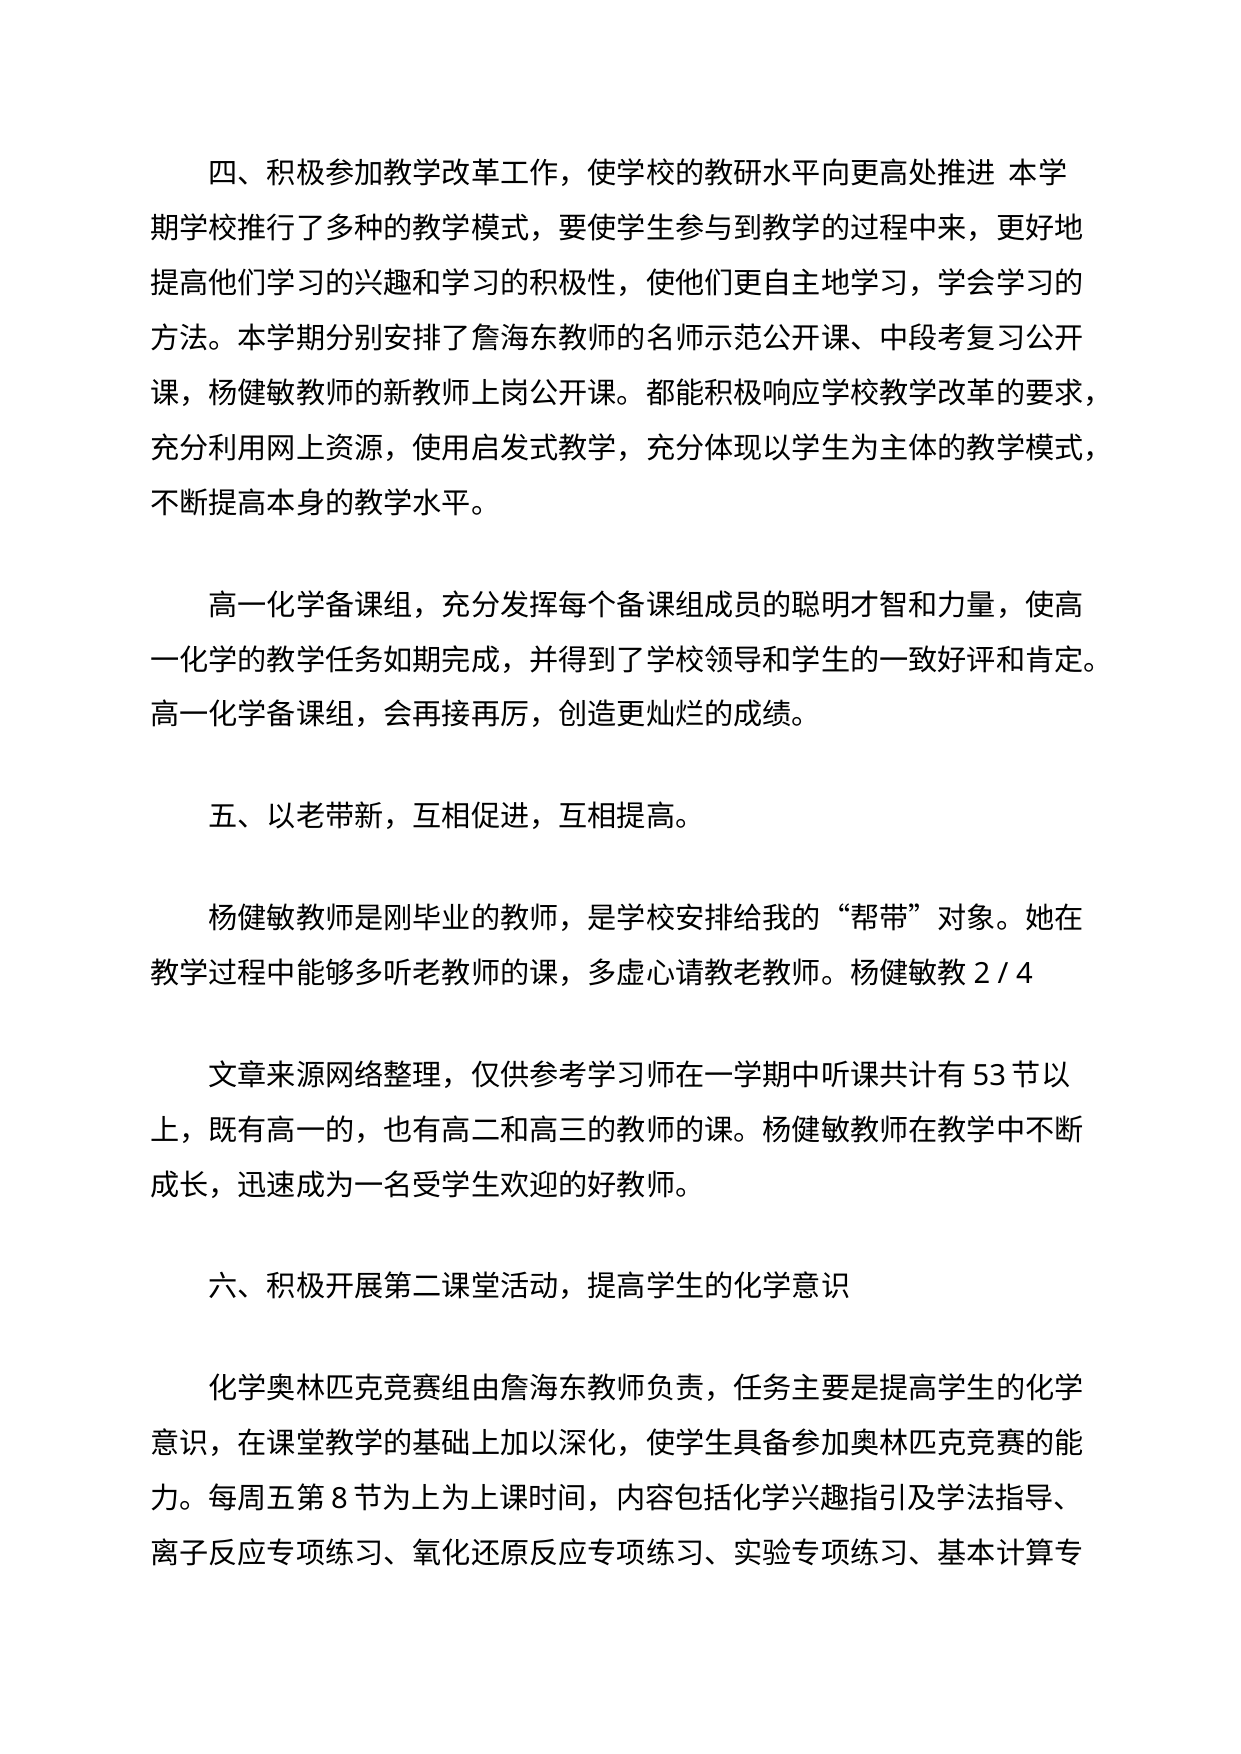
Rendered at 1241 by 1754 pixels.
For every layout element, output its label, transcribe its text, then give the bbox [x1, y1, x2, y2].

text 高一化学备课组，充分发挥每个备课组成员的聪明才智和力量，使高一化学的教学任务如期完成，并得到了学校领导和学生的一致好评和肯定。高一化学备课组，会再接再厉，创造更灿烂的成绩。 [150, 581, 1090, 733]
text 六、积极开展第二课堂活动，提高学生的化学意识 [150, 1263, 1090, 1305]
text 四、积极参加教学改革工作，使学校的教研水平向更高处推进 本学期学校推行了多种的教学模式，要使学生参与到教学的过程中来，更好地提高他们学习的兴趣和学习的积极性，使他们更自主地学习，学会学习的方法。本学期分别安排了詹海东教师的名师示范公开课、中段考复习公开课，杨健敏教师的新教师上岗公开课。都能积极响应学校教学改革的要求，充分利用网上资源，使用启发式教学，充分体现以学生为主体的教学模式，不断提高本身的教学水平。 [150, 150, 1090, 522]
text 文章来源网络整理，仅供参考学习师在一学期中听课共计有53节以上，既有高一的，也有高二和高三的教师的课。杨健敏教师在教学中不断成长，迅速成为一名受学生欢迎的好教师。 [150, 1051, 1090, 1203]
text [150, 1365, 1090, 1572]
text 五、以老带新，互相促进，互相提高。 [150, 793, 1090, 835]
text 杨健敏教师是刚毕业的教师，是学校安排给我的“帮带”对象。她在教学过程中能够多听老教师的课，多虚心请教老教师。杨健敏教 2 / 4 [150, 894, 1090, 992]
